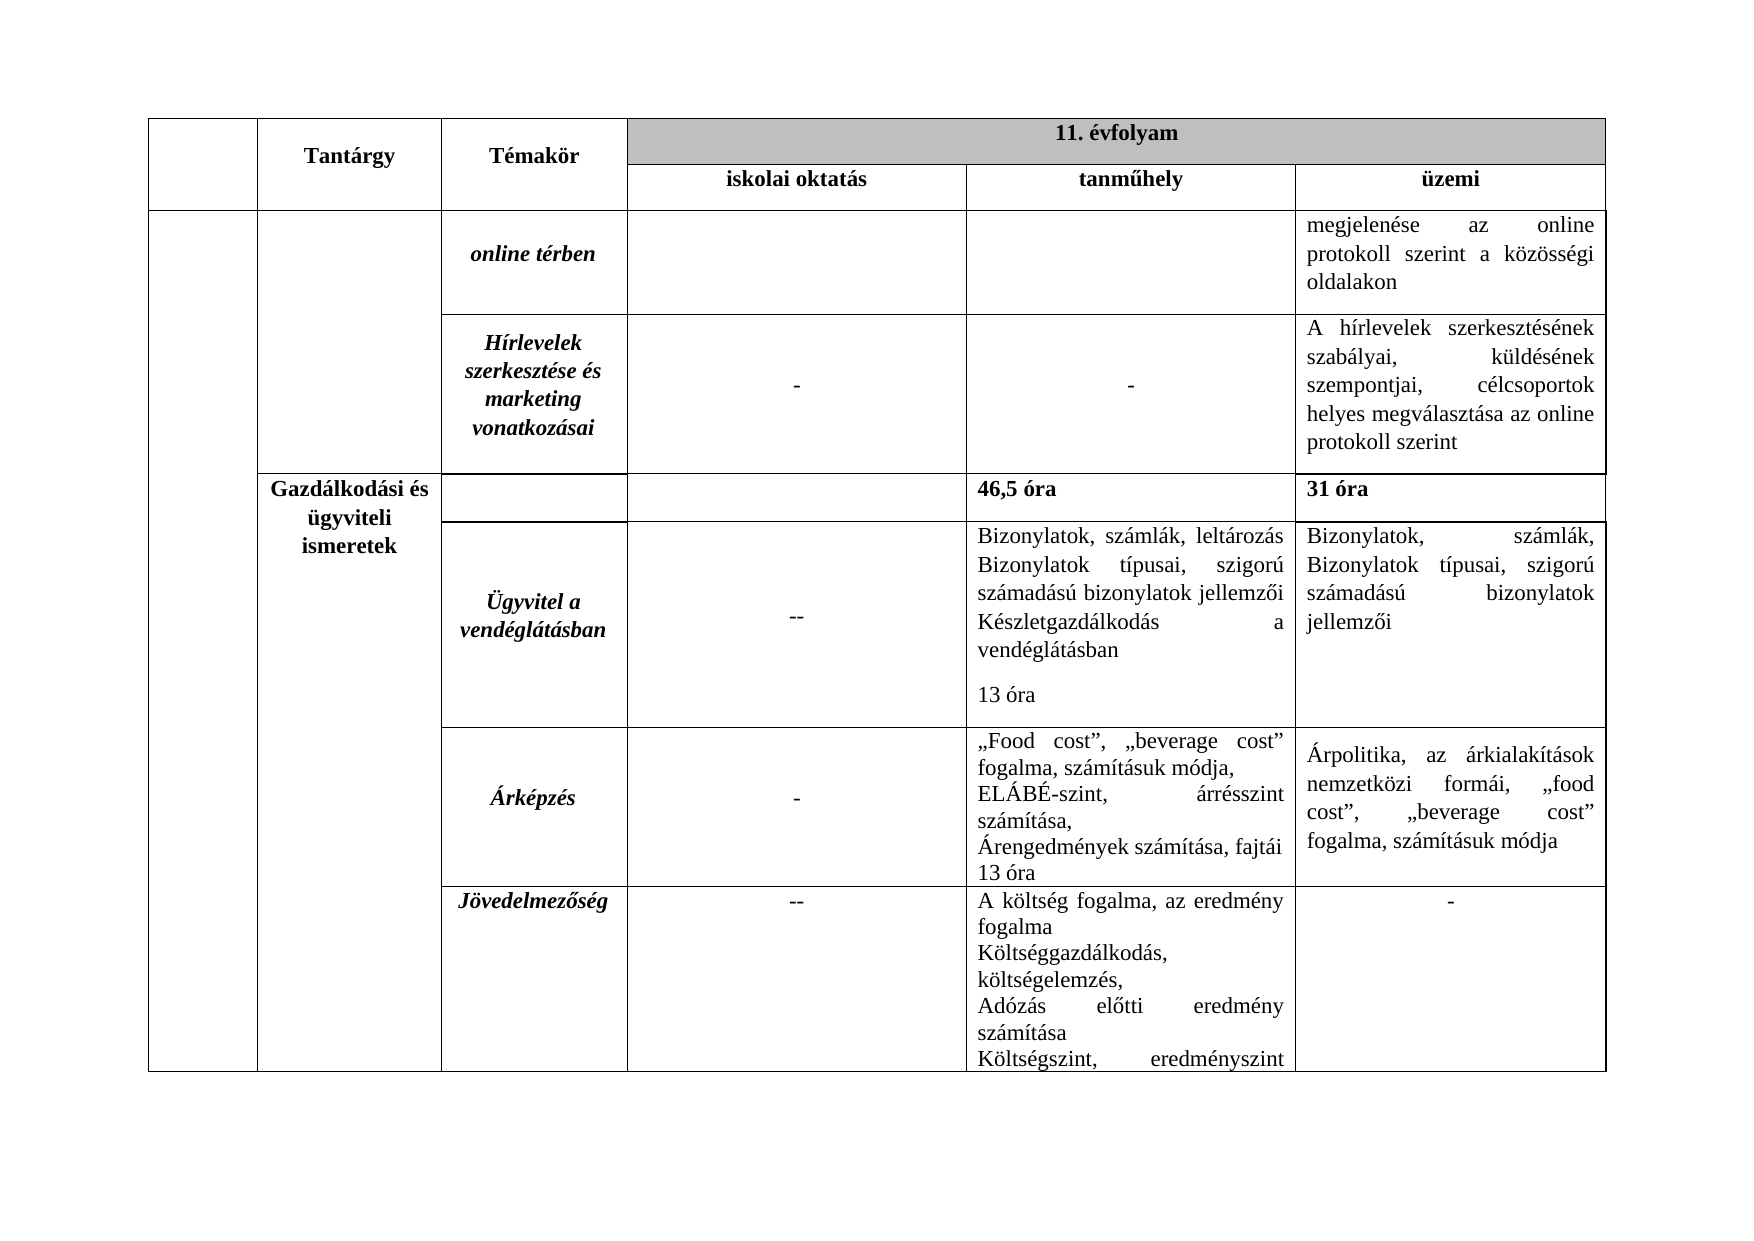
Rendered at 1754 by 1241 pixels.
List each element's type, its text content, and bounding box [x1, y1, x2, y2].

table_header Tantárgy [258, 119, 441, 210]
table_cell [628, 474, 966, 521]
table_cell - [967, 211, 1295, 313]
table_cell Bizonylatok, számlák, Bizonylatok típusai, szigorú számadású bizonylatok jellemzői [1296, 523, 1605, 727]
table_cell 31 óra [1296, 475, 1605, 521]
table_cell - [1296, 887, 1605, 1071]
table_cell -- [628, 522, 966, 727]
table_cell - [628, 315, 966, 473]
table_header [149, 119, 257, 210]
table_cell - [628, 211, 966, 313]
table_cell Gasztro-események az online térben [442, 211, 627, 313]
table_cell üzemi [1296, 165, 1605, 210]
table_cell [1296, 211, 1605, 313]
table_cell Gazdálkodási és ügyviteli ismeretek [258, 474, 441, 1071]
table_cell -- [628, 887, 966, 1071]
table_cell - [967, 315, 1295, 473]
table_cell Bizonylatok, számlák, leltározás Bizonylatok típusai, szigorú számadású bizonylatok jellemzői Készletgazdálkodás a vendéglátásban 13 óra [967, 522, 1295, 727]
table_cell Ügyvitel a vendéglátásban [442, 523, 627, 727]
table_cell Árképzés [442, 728, 627, 886]
table_cell Jövedelmezőség [442, 887, 627, 1071]
table_cell Hírlevelek szerkesztése és marketing vonatkozásai [442, 315, 627, 473]
table_cell iskolai oktatás [628, 165, 966, 210]
table_header Témakör [442, 119, 627, 210]
table_cell - [628, 728, 966, 886]
table_header 11. évfolyam [628, 119, 1605, 164]
table_cell 46,5 óra [967, 474, 1295, 521]
table_cell tanműhely [967, 165, 1295, 210]
table_cell A hírlevelek szerkesztésének szabályai, küldésének szempontjai, célcsoportok helyes megválasztása az online protokoll szerint [1296, 315, 1605, 473]
table_cell [442, 475, 627, 521]
table_cell „Food cost”, „beverage cost” fogalma, számításuk módja, ELÁBÉ-szint, árrésszint számítása, Árengedmények számítása, fajtái 13 óra [967, 728, 1295, 886]
table_cell Árpolitika, az árkialakítások nemzetközi formái, „food cost”, „beverage cost” fogalma, számításuk módja [1296, 728, 1605, 886]
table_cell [967, 887, 1295, 1071]
